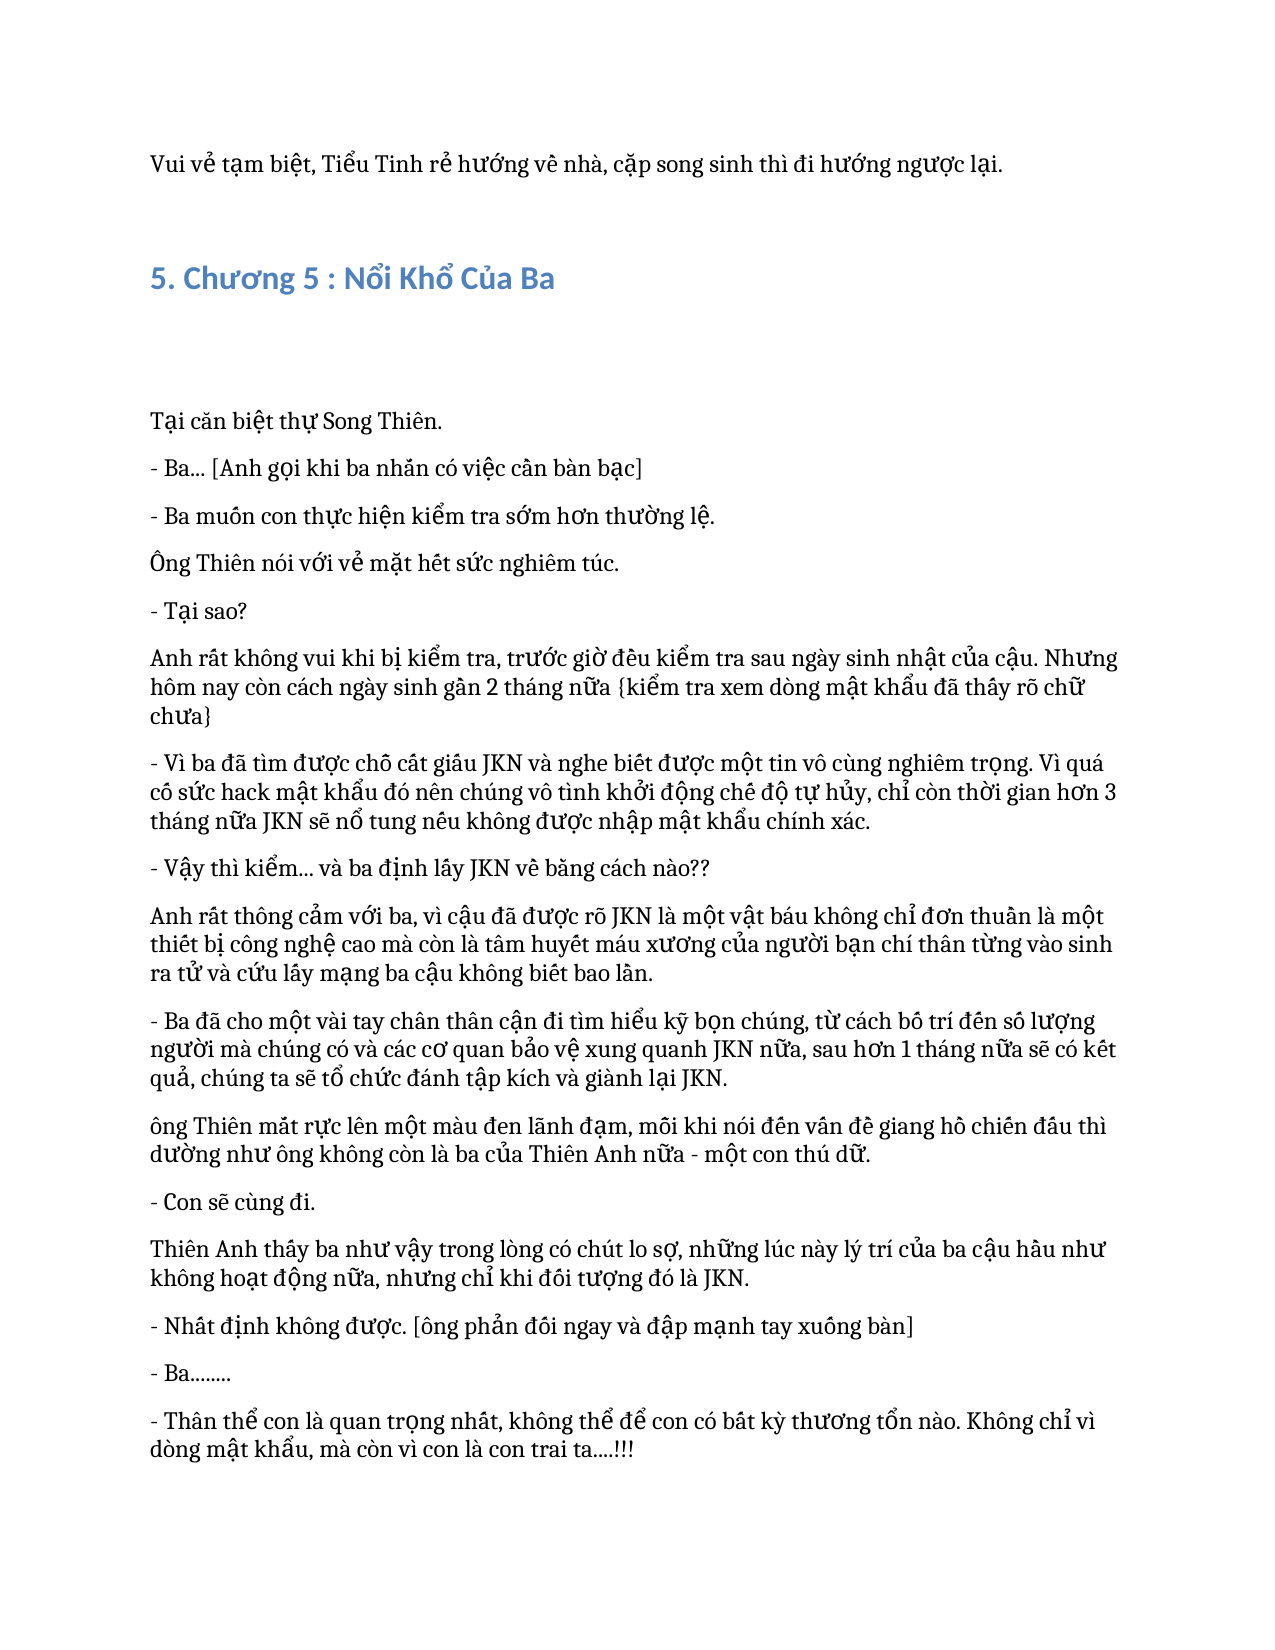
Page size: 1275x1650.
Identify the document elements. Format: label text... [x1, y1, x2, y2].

text - Ba đã cho một vài tay chân thân cận đi tìm hiểu kỹ bọn chúng, từ cách bố trí đến số lượng người mà chúng có và các cơ quan bảo vệ xung quanh JKN nữa, sau hơn 1 tháng nữa sẽ có kết quả, chúng ta sẽ tổ chức đánh tập kích và giành lại JKN. [150, 1007, 1125, 1093]
text Vui vẻ tạm biệt, Tiểu Tinh rẻ hướng về nhà, cặp song sinh thì đi hướng ngược lại. [150, 150, 1125, 236]
text Ông Thiên nói với vẻ mặt hết sức nghiêm túc. [150, 549, 1125, 578]
text - Vậy thì kiểm... và ba định lấy JKN về bằng cách nào?? [150, 854, 1125, 883]
text - Ba........ [150, 1359, 1125, 1388]
text - Ba muốn con thực hiện kiểm tra sớm hơn thường lệ. [150, 502, 1125, 530]
text Thiên Anh thấy ba như vậy trong lòng có chút lo sợ, những lúc này lý trí của ba cậu hầu như không hoạt động nữa, nhưng chỉ khi đối tượng đó là JKN. [150, 1235, 1125, 1293]
text - Thân thể con là quan trọng nhất, không thể để con có bất kỳ thương tổn nào. Không chỉ vì dòng mật khẩu, mà còn vì con là con trai ta....!!! [150, 1407, 1125, 1464]
subtitle 5. Chương 5 : Nổi Khổ Của Ba [150, 257, 1125, 298]
text Anh rất thông cảm với ba, vì cậu đã được rõ JKN là một vật báu không chỉ đơn thuần là một thiết bị công nghệ cao mà còn là tâm huyết máu xương của người bạn chí thân từng vào sinh ra tử và cứu lấy mạng ba cậu không biết bao lần. [150, 902, 1125, 988]
text - Tại sao? [150, 597, 1125, 625]
text Anh rất không vui khi bị kiểm tra, trước giờ đều kiểm tra sau ngày sinh nhật của cậu. Nhưng hôm nay còn cách ngày sinh gần 2 tháng nữa {kiểm tra xem dòng mật khẩu đã thấy rõ chữ chưa} [150, 644, 1125, 730]
text Tại căn biệt thự Song Thiên. [150, 407, 1125, 435]
text - Ba... [Anh gọi khi ba nhắn có việc cần bàn bạc] [150, 454, 1125, 483]
text ông Thiên mắt rực lên một màu đen lãnh đạm, mỗi khi nói đến vấn đề giang hồ chiến đấu thì dường như ông không còn là ba của Thiên Anh nữa - một con thú dữ. [150, 1112, 1125, 1169]
text - Nhất định không được. [ông phản đối ngay và đập mạnh tay xuống bàn] [150, 1312, 1125, 1340]
text - Vì ba đã tìm được chỗ cất giấu JKN và nghe biết được một tin vô cùng nghiêm trọng. Vì quá cố sức hack mật khẩu đó nên chúng vô tình khởi động chế độ tự hủy, chỉ còn thời gian hơn 3 tháng nữa JKN sẽ nổ tung nếu không được nhập mật khẩu chính xác. [150, 749, 1125, 835]
text - Con sẽ cùng đi. [150, 1188, 1125, 1217]
